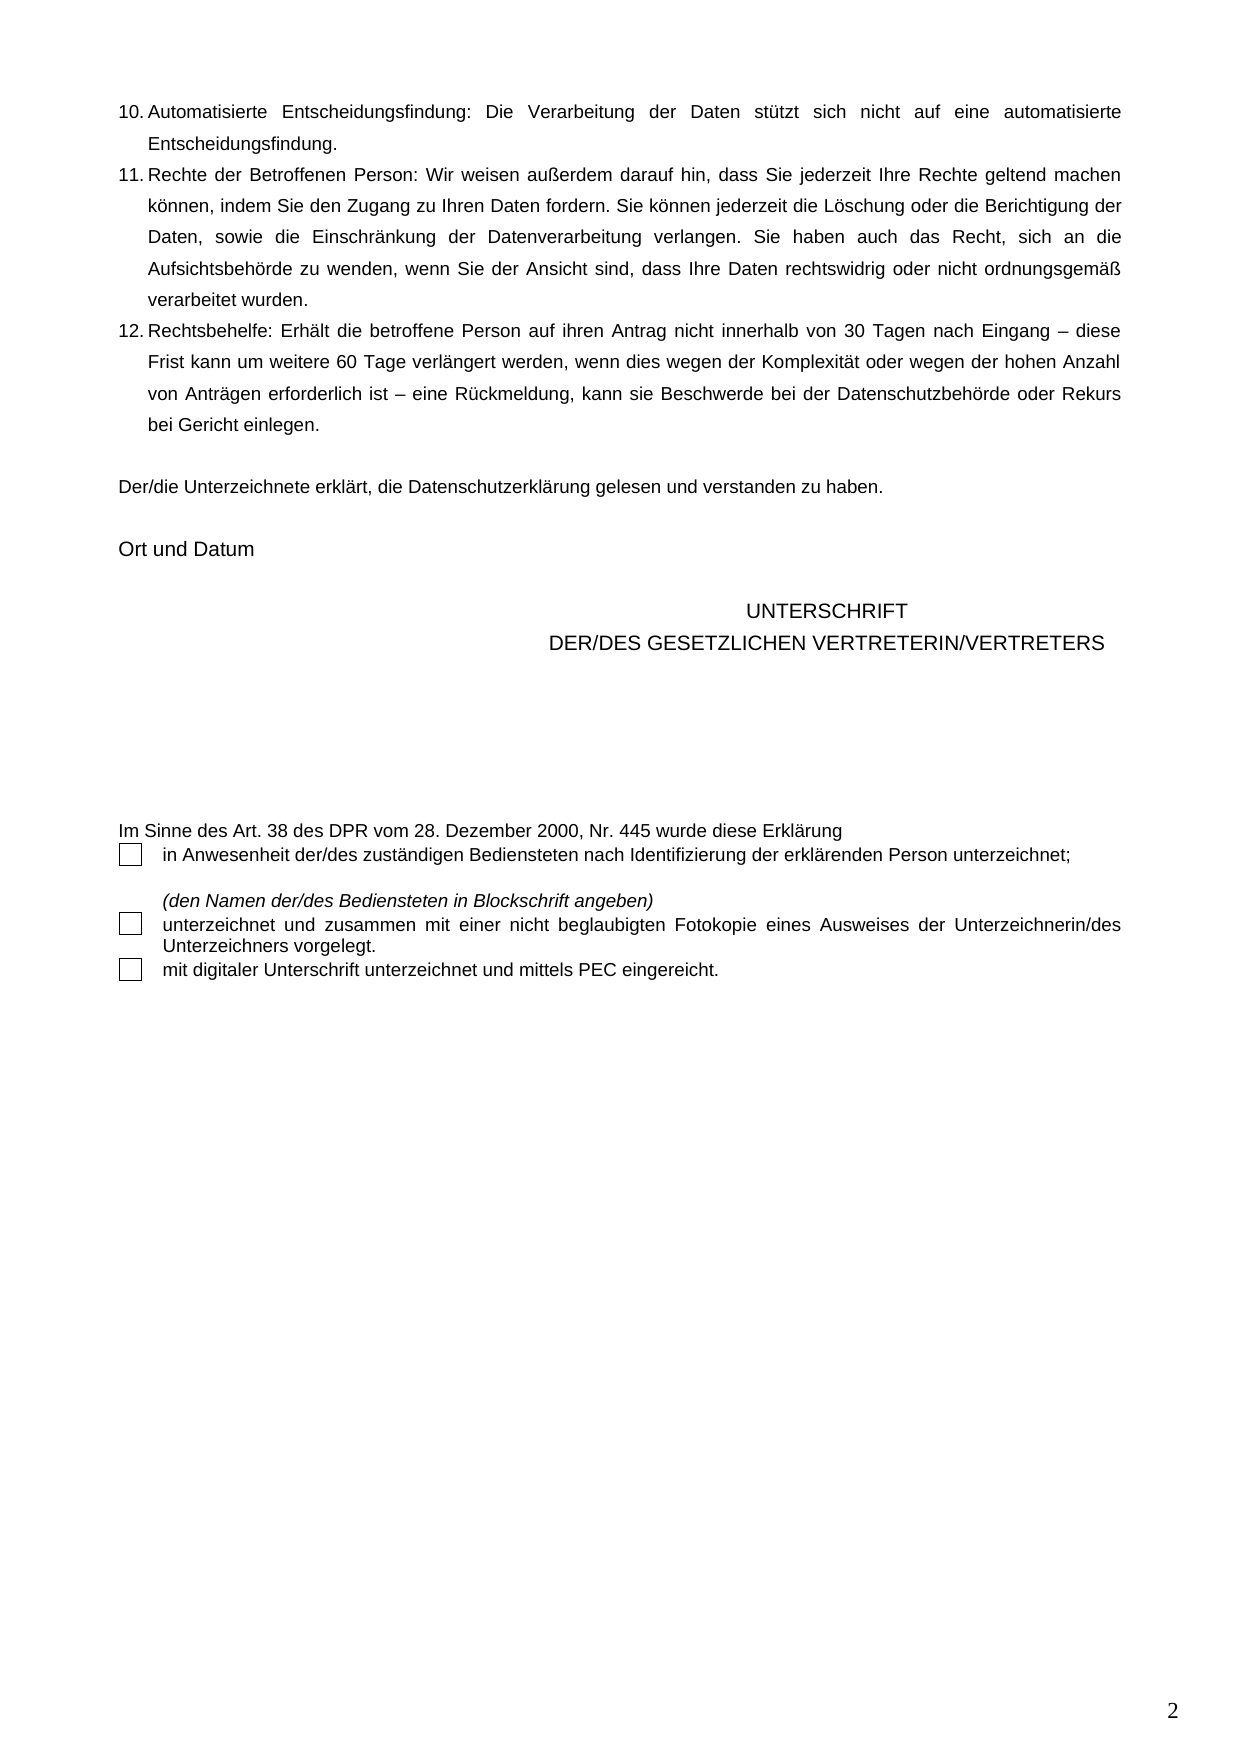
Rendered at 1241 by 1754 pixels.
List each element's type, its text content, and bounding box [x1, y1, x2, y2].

text 12. Rechtsbehelfe: Erhält die betroffene Person auf ihren Antrag nicht innerhalb von 30 Tagen nach Eingang – diese Frist kann um weitere 60 Tage verlängert werden, wenn dies wegen der Komplexität oder wegen der hohen Anzahl von Anträgen erforderlich ist – eine Rückmeldung, kann sie Beschwerde bei der Datenschutzbehörde oder Rekurs bei Gericht einlegen. [118, 312, 1122, 437]
text unterzeichnet und zusammen mit einer nicht beglaubigten Fotokopie eines Ausweises der Unterzeichnerin/des Unterzeichners vorgelegt. [118, 911, 1122, 957]
text DER/DES GESETZLICHEN VERTRETERIN/VERTRETERS [118, 625, 1122, 656]
text mit digitaler Unterschrift unterzeichnet und mittels PEC eingereicht. [118, 957, 1122, 981]
text (den Namen der/des Bediensteten in Blockschrift angeben) [118, 866, 1122, 911]
text Der/die Unterzeichnete erklärt, die Datenschutzerklärung gelesen und verstanden zu haben. [118, 469, 1122, 500]
text UNTERSCHRIFT [118, 594, 1122, 625]
text 11. Rechte der Betroffenen Person: Wir weisen außerdem darauf hin, dass Sie jederzeit Ihre Rechte geltend machen können, indem Sie den Zugang zu Ihren Daten fordern. Sie können jederzeit die Löschung oder die Berichtigung der Daten, sowie die Einschränkung der Datenverarbeitung verlangen. Sie haben auch das Recht, sich an die Aufsichtsbehörde zu wenden, wenn Sie der Ansicht sind, dass Ihre Daten rechtswidrig oder nicht ordnungsgemäß verarbeitet wurden. [118, 156, 1122, 312]
text Im Sinne des Art. 38 des DPR vom , Nr. 445 wurde diese Erklärung [118, 820, 1122, 842]
text Ort und Datum [118, 531, 1122, 562]
text 10. Automatisierte Entscheidungsfindung: Die Verarbeitung der Daten stützt sich nicht auf eine automatisierte Entscheidungsfindung. [118, 94, 1122, 156]
text in Anwesenheit der/des zuständigen Bediensteten nach Identifizierung der erklärenden Person unterzeichnet; [118, 842, 1122, 866]
